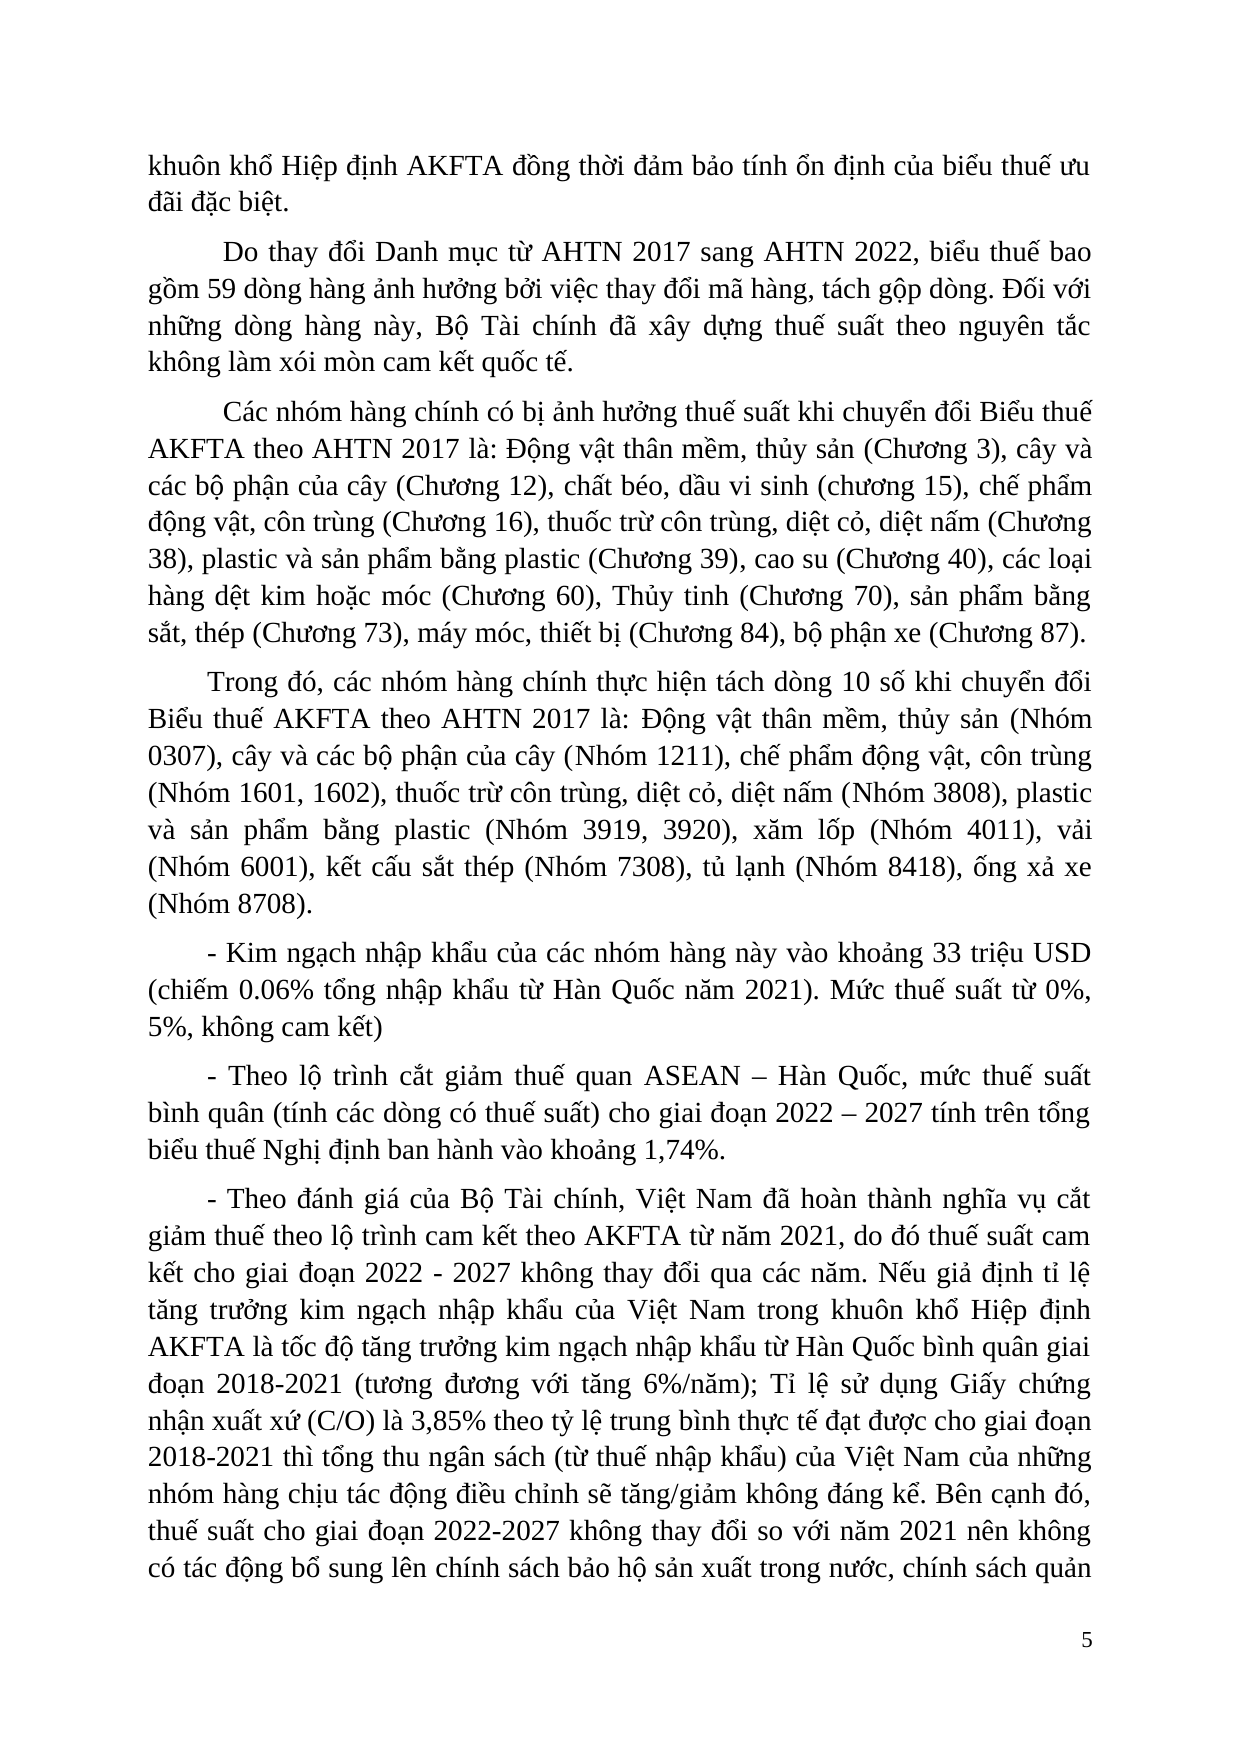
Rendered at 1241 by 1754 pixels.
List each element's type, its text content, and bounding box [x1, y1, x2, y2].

text Trong đó, các nhóm hàng chính thực hiện tách dòng 10 số khi chuyển đổi Biểu thuế AKFTA theo AHTN 2017 là: Động vật thân mềm, thủy sản (Nhóm 0307), cây và các bộ phận của cây (Nhóm 1211), chế phẩm động vật, côn trùng (Nhóm 1601, 1602), thuốc trừ côn trùng, diệt cỏ, diệt nấm (Nhóm 3808), plastic và sản phẩm bằng plastic (Nhóm 3919, 3920), xăm lốp (Nhóm 4011), vải (Nhóm 6001), kết cấu sắt thép (Nhóm 7308), tủ lạnh (Nhóm 8418), ống xả xe (Nhóm 8708). [148, 664, 1092, 919]
text - Kim ngạch nhập khẩu của các nhóm hàng này vào khoảng 33 triệu USD (chiếm 0.06% tổng nhập khẩu từ Hàn Quốc năm 2021). Mức thuế suất từ 0%, 5%, không cam kết) [148, 935, 1092, 1042]
text Do thay đổi Danh mục từ AHTN 2017 sang AHTN 2022, biểu thuế bao gồm 59 dòng hàng ảnh hưởng bởi việc thay đổi mã hàng, tách gộp dòng. Đối với những dòng hàng này, Bộ Tài chính đã xây dựng thuế suất theo nguyên tắc không làm xói mòn cam kết quốc tế. [148, 234, 1092, 378]
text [148, 148, 1092, 218]
text - Theo lộ trình cắt giảm thuế quan ASEAN – Hàn Quốc, mức thuế suất bình quân (tính các dòng có thuế suất) cho giai đoạn 2022 – 2027 tính trên tổng biểu thuế Nghị định ban hành vào khoảng 1,74%. [148, 1058, 1092, 1166]
text Các nhóm hàng chính có bị ảnh hưởng thuế suất khi chuyển đổi Biểu thuế AKFTA theo AHTN 2017 là: Động vật thân mềm, thủy sản (Chương 3), cây và các bộ phận của cây (Chương 12), chất béo, dầu vi sinh (chương 15), chế phẩm động vật, côn trùng (Chương 16), thuốc trừ côn trùng, diệt cỏ, diệt nấm (Chương 38), plastic và sản phẩm bằng plastic (Chương 39), cao su (Chương 40), các loại hàng dệt kim hoặc móc (Chương 60), Thủy tinh (Chương 70), sản phẩm bằng sắt, thép (Chương 73), máy móc, thiết bị (Chương 84), bộ phận xe (Chương 87). [148, 394, 1092, 649]
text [148, 1181, 1092, 1584]
